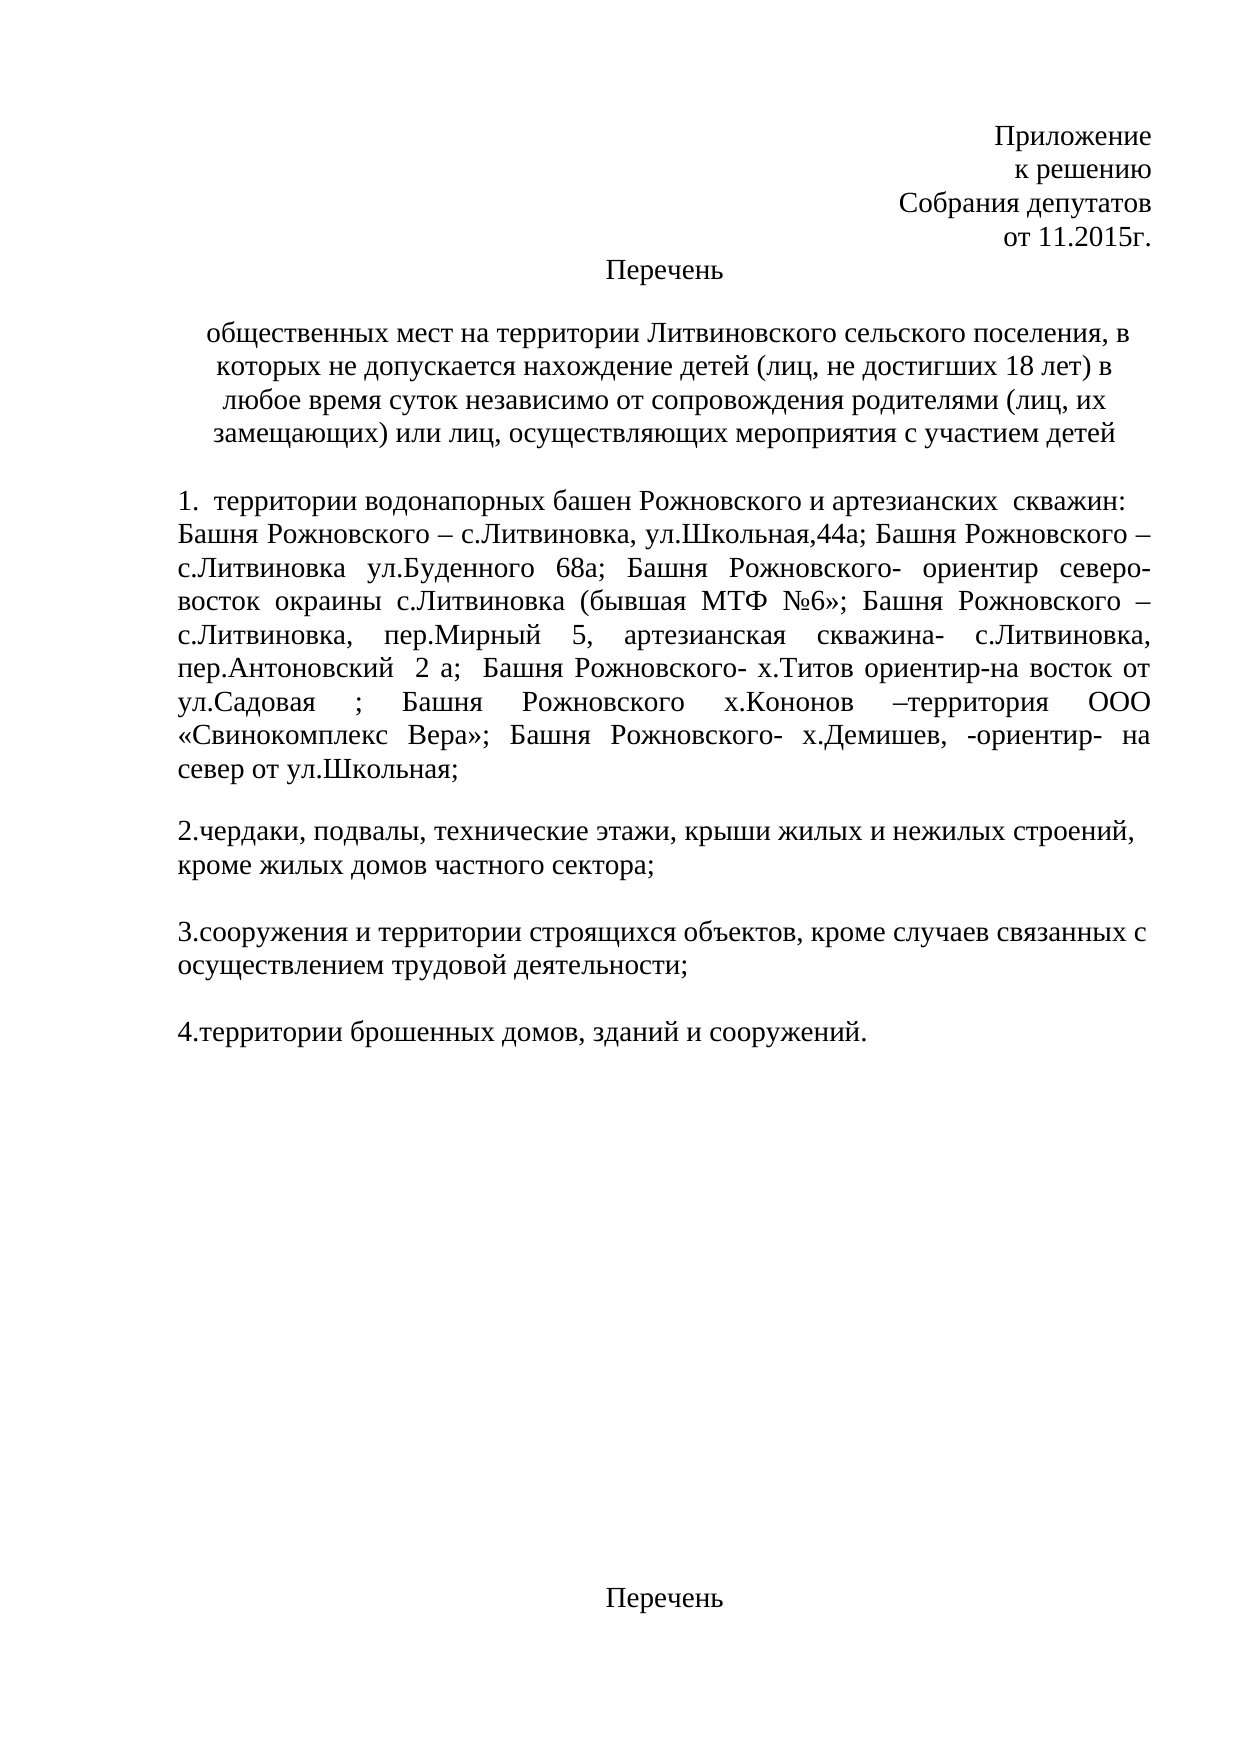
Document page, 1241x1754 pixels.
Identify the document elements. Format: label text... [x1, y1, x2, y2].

text Башня Рожновского – с.Литвиновка, ул.Школьная,44а; Башня Рожновского – с.Литвиновка ул.Буденного 68а; Башня Рожновского- ориентир северо-восток окраины с.Литвиновка (бывшая МТФ №6»; Башня Рожновского –с.Литвиновка, пер.Мирный 5, артезианская скважина- с.Литвиновка, пер.Антоновский 2 а; Башня Рожновского- х.Титов ориентир-на восток от ул.Садовая ; Башня Рожновского х.Кононов –территория ООО «Свинокомплекс Вера»; Башня Рожновского- х.Демишев, -ориентир- на север от ул.Школьная; [177, 516, 1152, 784]
text к решению [177, 152, 1152, 185]
text 4.территории брошенных домов, зданий и сооружений. [177, 1014, 1152, 1048]
text 2.чердаки, подвалы, технические этажи, крыши жилых и нежилых строений, кроме жилых домов частного сектора; [177, 813, 1152, 880]
text Перечень [177, 252, 1152, 286]
text 1. территории водонапорных башен Рожновского и артезианских скважин: [177, 483, 1152, 516]
text Перечень [177, 1580, 1152, 1614]
text Собрания депутатов [177, 185, 1152, 219]
text от 11.2015г. [177, 219, 1152, 252]
text Приложение [177, 118, 1152, 152]
text 3.сооружения и территории строящихся объектов, кроме случаев связанных с осуществлением трудовой деятельности; [177, 914, 1152, 981]
text общественных мест на территории Литвиновского сельского поселения, в которых не допускается нахождение детей (лиц, не достигших 18 лет) в любое время суток независимо от сопровождения родителями (лиц, их замещающих) или лиц, осуществляющих мероприятия с участием детей [177, 315, 1152, 449]
